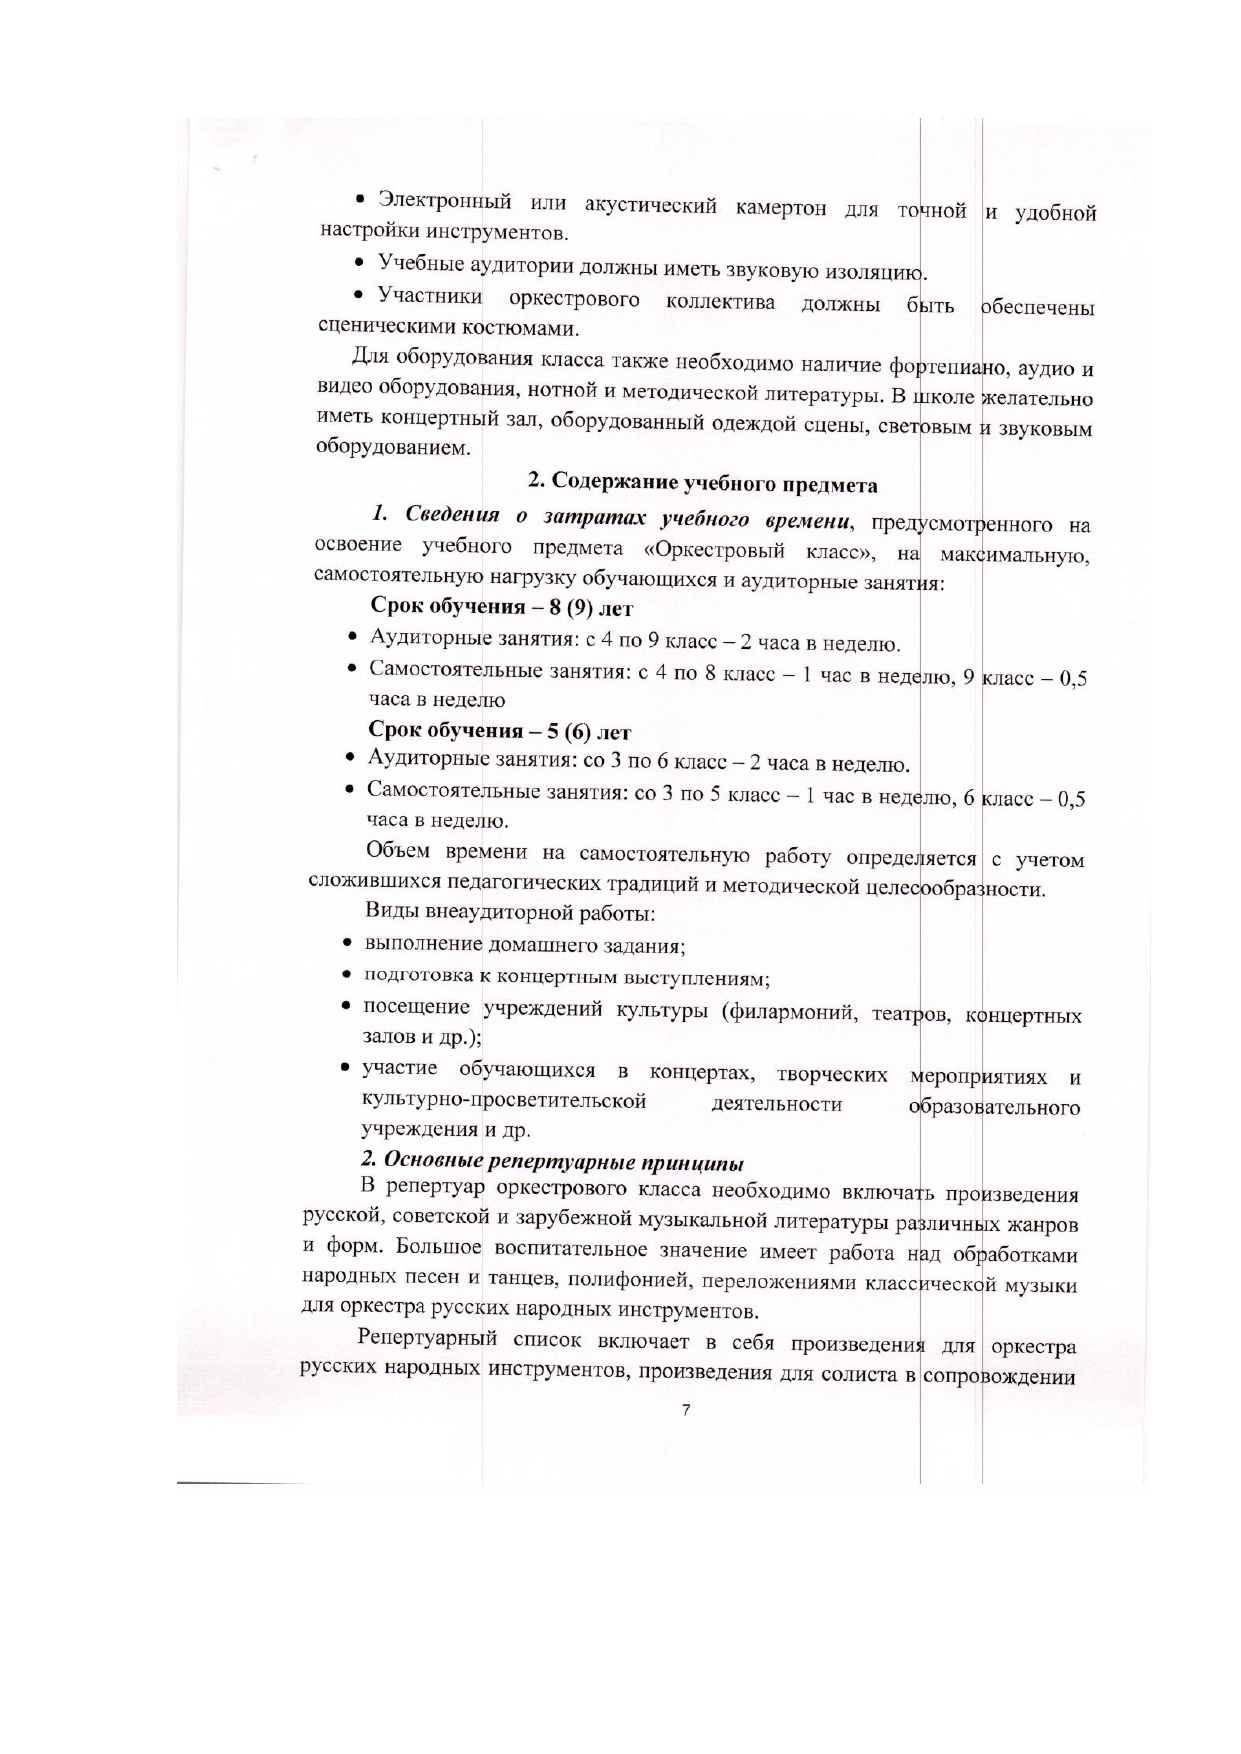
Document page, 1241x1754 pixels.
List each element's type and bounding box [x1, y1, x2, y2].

picture [177, 118, 1151, 1495]
